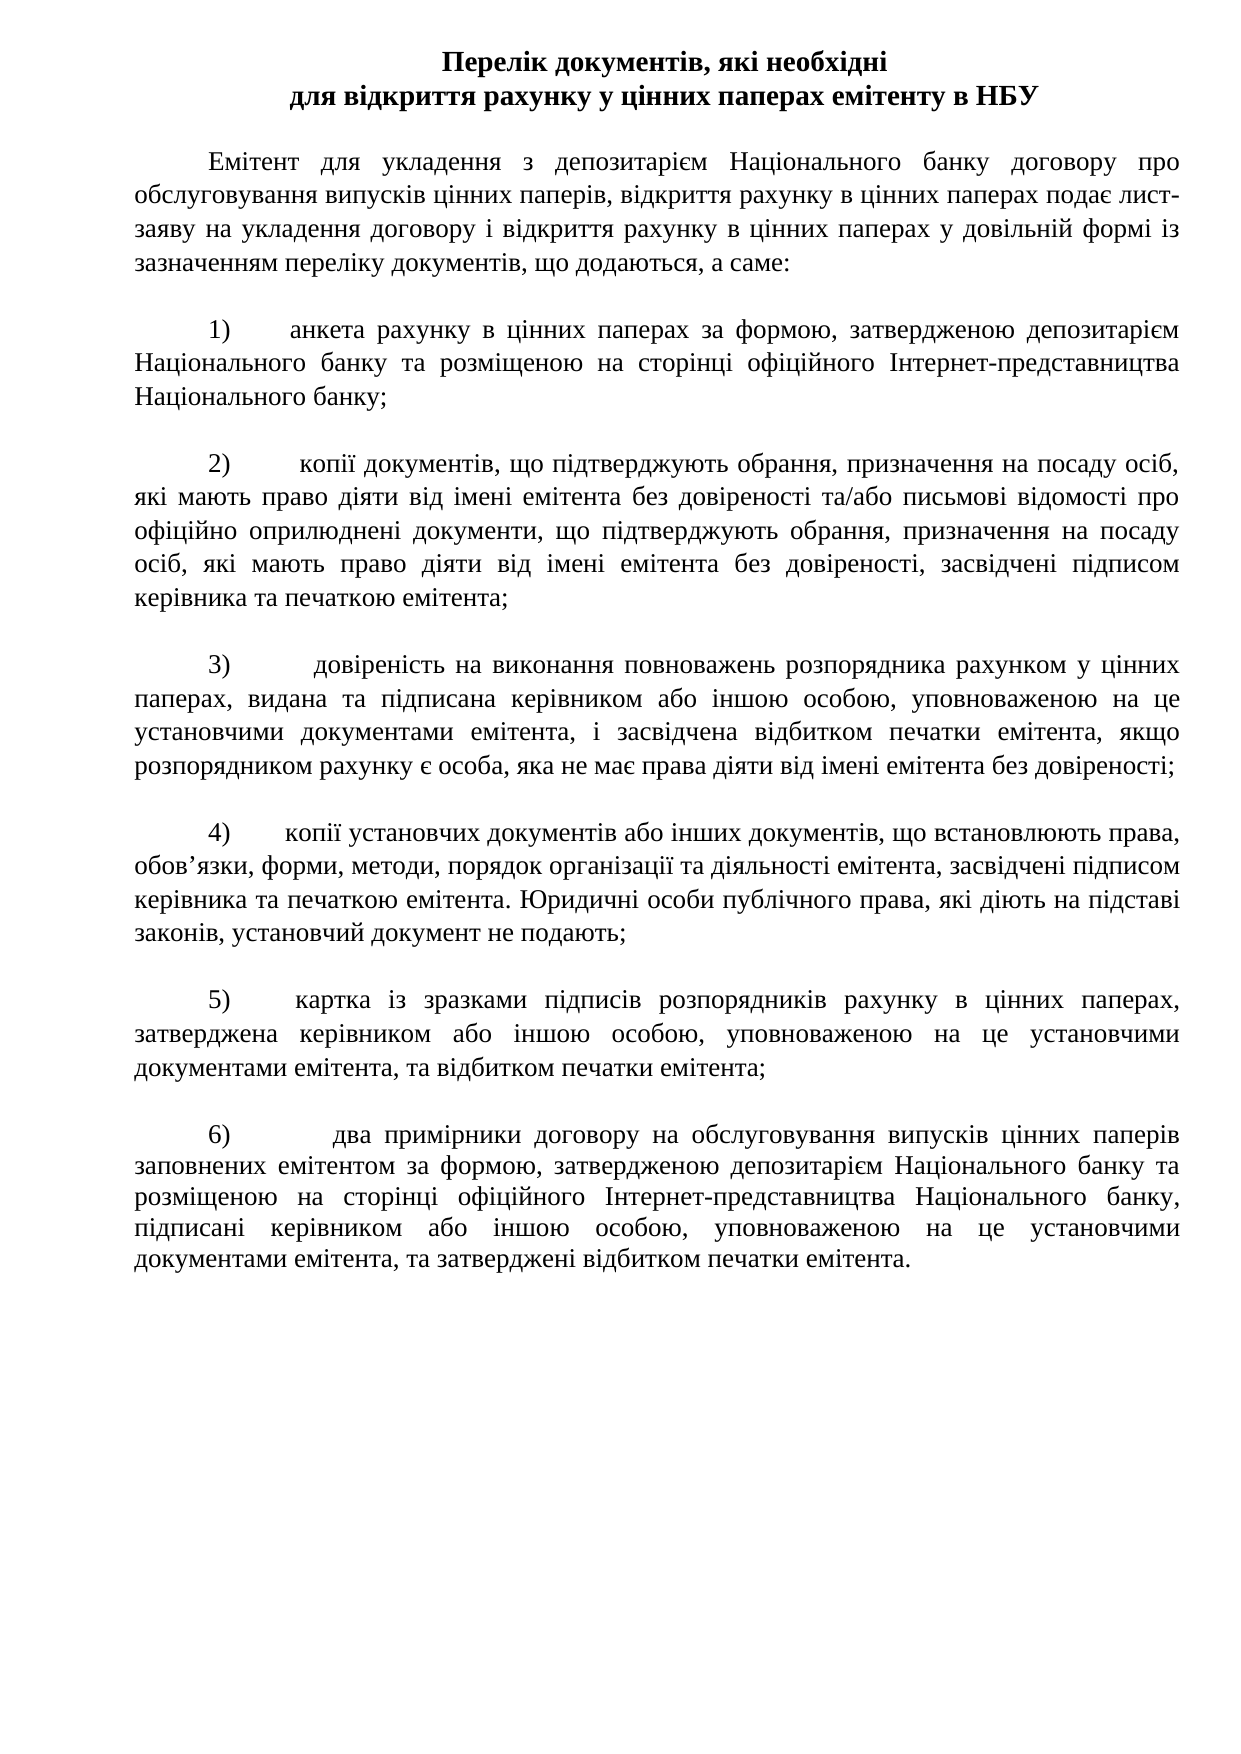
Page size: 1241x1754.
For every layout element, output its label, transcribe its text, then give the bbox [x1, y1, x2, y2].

list 5) картка із зразками підписів розпорядників рахунку в цінних паперах, затверджена керівником або іншою особою, уповноваженою на це установчими документами емітента, та відбитком печатки емітента; [134, 983, 1181, 1082]
list 4) копії установчих документів або інших документів, що встановлюють права, обов’язки, форми, методи, порядок організації та діяльності емітента, засвідчені підписом керівника та печаткою емітента. Юридичні особи публічного права, які діють на підставі законів, установчий документ не подають; [134, 816, 1181, 948]
text Перелік документів, які необхідні [59, 44, 1181, 78]
list 1) анкета рахунку в цінних паперах за формою, затвердженою депозитарієм Національного банку та розміщеною на сторінці офіційного Інтернет-представництва Національного банку; [134, 313, 1181, 411]
list Емітент для укладення з депозитарієм Національного банку договору про обслуговування випусків цінних паперів, відкриття рахунку в цінних паперах подає лист-заяву на укладення договору і відкриття рахунку в цінних паперах у довільній формі із зазначенням переліку документів, що додаються, а саме: [134, 145, 1181, 277]
list 2) копії документів, що підтверджують обрання, призначення на посаду осіб, які мають право діяти від імені емітента без довіреності та/або письмові відомості про офіційно оприлюднені документи, що підтверджують обрання, призначення на посаду осіб, які мають право діяти від імені емітента без довіреності, засвідчені підписом керівника та печаткою емітента; [134, 447, 1181, 612]
list 6) два примірники договору на обслуговування випусків цінних паперів заповнених емітентом за формою, затвердженою депозитарієм Національного банку та розміщеною на сторінці офіційного Інтернет-представництва Національного банку, підписані керівником або іншою особою, уповноваженою на це установчими документами емітента, та затверджені відбитком печатки емітента. [134, 1118, 1181, 1273]
text для відкриття рахунку у цінних паперах емітенту в НБУ [59, 78, 1181, 111]
list 3) довіреність на виконання повноважень розпорядника рахунком у цінних паперах, видана та підписана керівником або іншою особою, уповноваженою на це установчими документами емітента, і засвідчена відбитком печатки емітента, якщо розпорядником рахунку є особа, яка не має права діяти від імені емітента без довіреності; [134, 648, 1181, 780]
